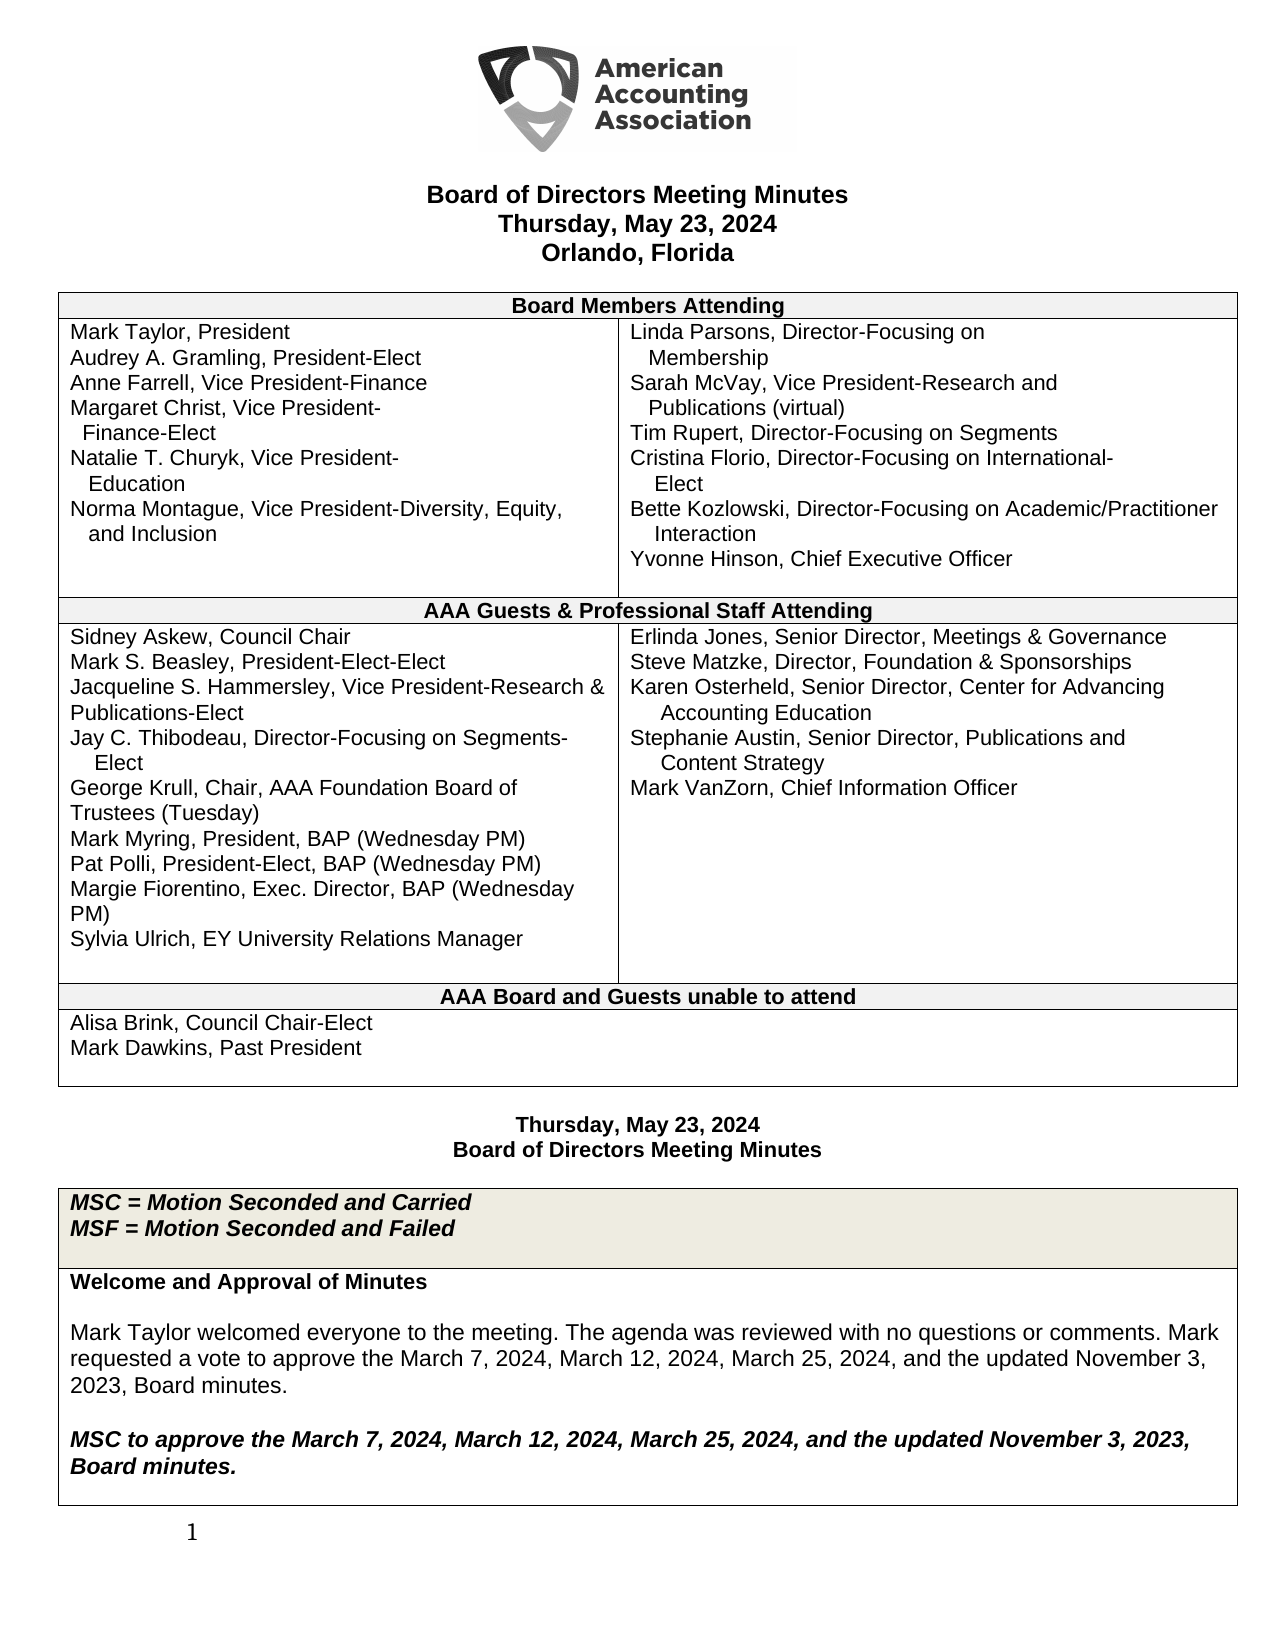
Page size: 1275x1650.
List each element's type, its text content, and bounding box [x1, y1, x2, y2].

text Orlando, Florida [187, 238, 1087, 267]
table_cell Erlinda Jones, Senior Director, Meetings & Governance Steve Matzke, Director, Foundation & Sponsorships Karen Osterheld, Senior Director, Center for Advancing Accounting Education Stephanie Austin, Senior Director, Publications and Content Strategy Mark VanZorn, Chief Information Officer [619, 624, 1237, 983]
table_header Board Members Attending [59, 293, 1237, 318]
table_cell AAA Guests & Professional Staff Attending [59, 598, 1237, 623]
table_cell Sidney Askew, Council Chair Mark S. Beasley, President-Elect-Elect Jacqueline S. Hammersley, Vice President-Research & Publications-Elect Jay C. Thibodeau, Director-Focusing on Segments- Elect George Krull, Chair, AAA Foundation Board of Trustees (Tuesday) Mark Myring, President, BAP (Wednesday PM) Pat Polli, President-Elect, BAP (Wednesday PM) Margie Fiorentino, Exec. Director, BAP (Wednesday PM) Sylvia Ulrich, EY University Relations Manager [59, 624, 618, 983]
table_cell Mark Taylor, President Audrey A. Gramling, President-Elect Anne Farrell, Vice President-Finance Margaret Christ, Vice President- Finance-Elect Natalie T. Churyk, Vice President- Education Norma Montague, Vice President-Diversity, Equity, and Inclusion [59, 319, 618, 597]
text Thursday, May 23, 2024 [187, 1112, 1087, 1137]
text Board of Directors Meeting Minutes [187, 181, 1087, 209]
table_cell Alisa Brink, Council Chair-Elect Mark Dawkins, Past President [59, 1010, 1237, 1086]
table_cell AAA Board and Guests unable to attend [59, 984, 1237, 1009]
picture [478, 46, 797, 152]
table_header MSC = Motion Seconded and Carried MSF = Motion Seconded and Failed [59, 1189, 1237, 1268]
table_cell Linda Parsons, Director-Focusing on Membership Sarah McVay, Vice President-Research and Publications (virtual) Tim Rupert, Director-Focusing on Segments Cristina Florio, Director-Focusing on International- Elect Bette Kozlowski, Director-Focusing on Academic/Practitioner Interaction Yvonne Hinson, Chief Executive Officer [619, 319, 1237, 597]
table_cell Welcome and Approval of Minutes Mark Taylor welcomed everyone to the meeting. The agenda was reviewed with no questions or comments. Mark requested a vote to approve the March 7, 2024, March 12, 2024, March 25, 2024, and the updated November 3, 2023, Board minutes. MSC to approve the March 7, 2024, March 12, 2024, March 25, 2024, and the updated November 3, 2023, Board minutes. [59, 1269, 1237, 1505]
text Thursday, May 23, 2024 [187, 209, 1087, 238]
text Board of Directors Meeting Minutes [187, 1137, 1087, 1162]
